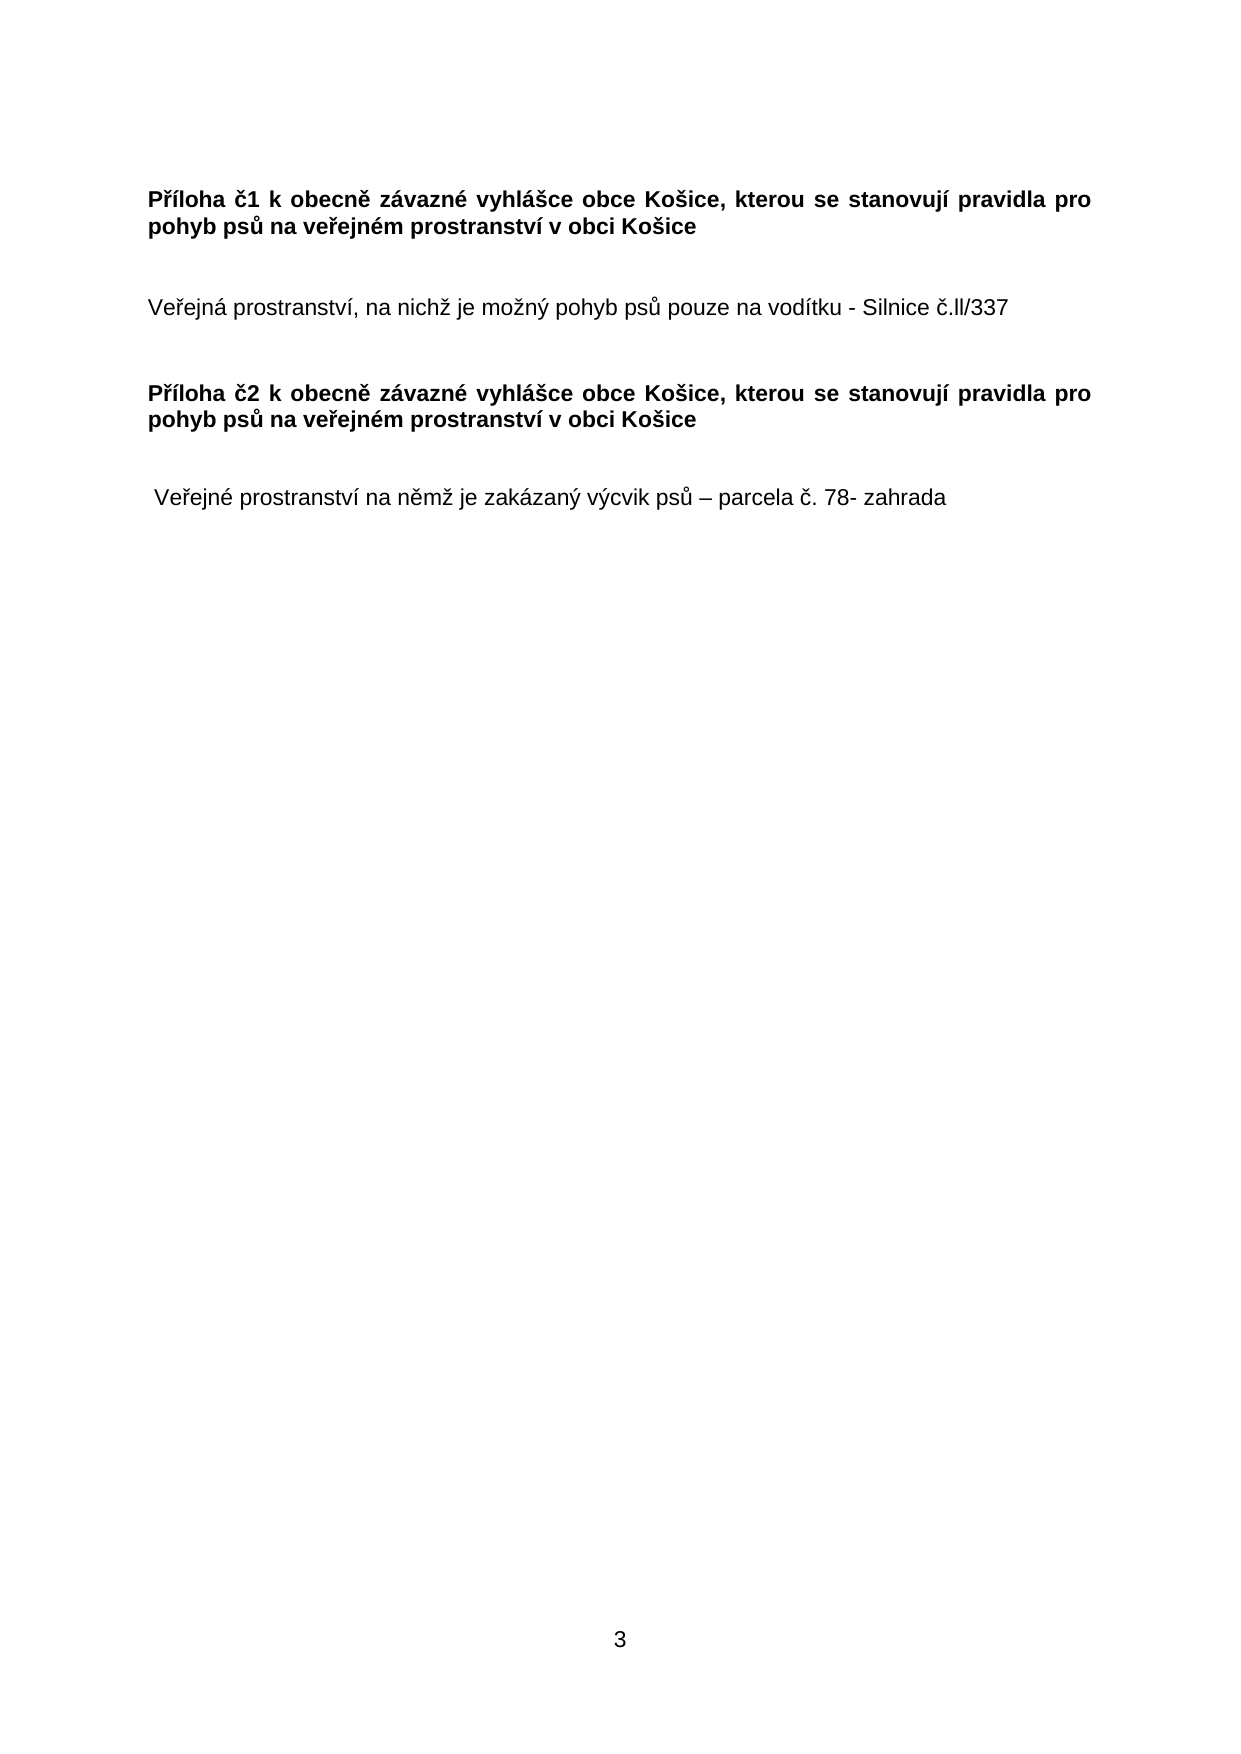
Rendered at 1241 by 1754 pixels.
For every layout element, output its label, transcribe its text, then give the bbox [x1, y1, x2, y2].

text Veřejné prostranství na němž je zakázaný výcvik psů – parcela č. 78- zahrada [148, 484, 1093, 510]
text Veřejná prostranství, na nichž je možný pohyb psů pouze na vodítku - Silnice č.ll/337 [148, 294, 1093, 321]
text Příloha č1 k obecně závazné vyhlášce obce Košice, kterou se stanovují pravidla pro pohyb psů na veřejném prostranství v obci Košice [148, 186, 1093, 239]
text Příloha č2 k obecně závazné vyhlášce obce Košice, kterou se stanovují pravidla pro pohyb psů na veřejném prostranství v obci Košice [148, 380, 1093, 432]
